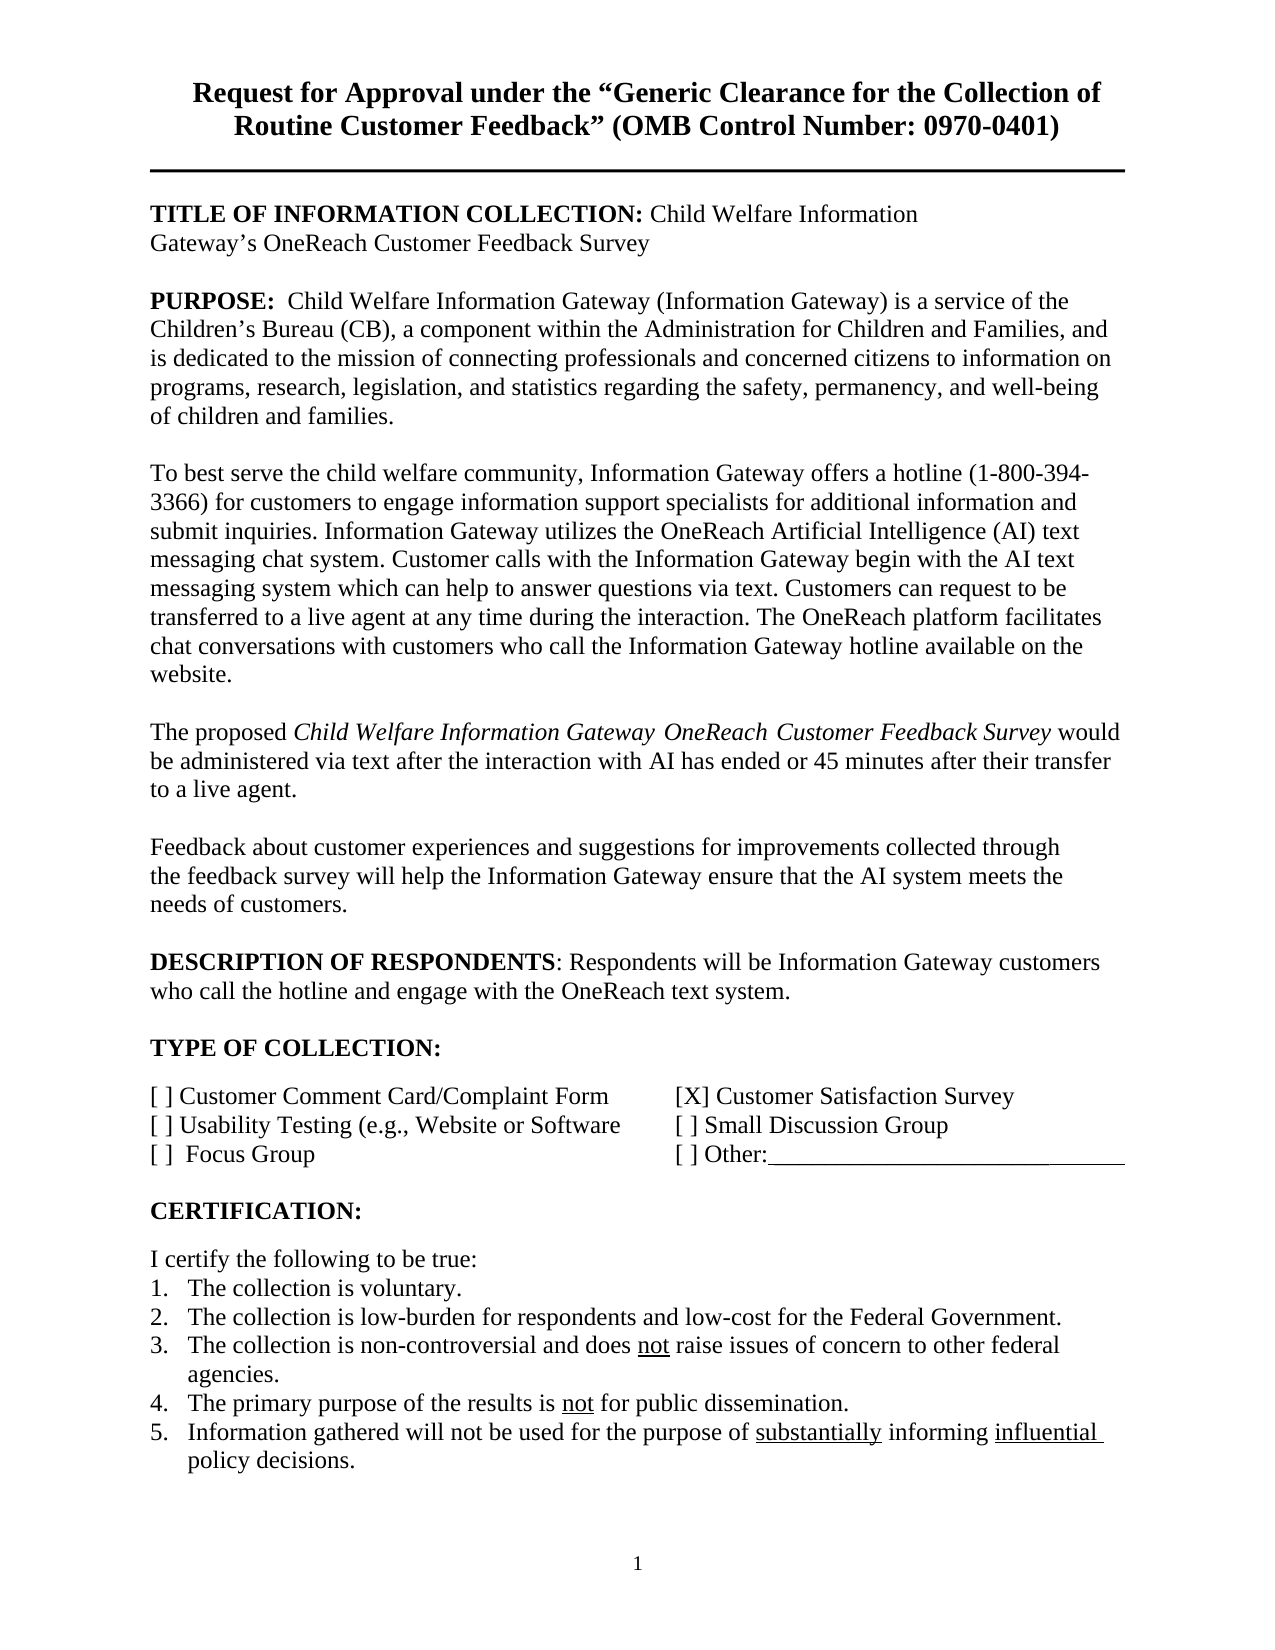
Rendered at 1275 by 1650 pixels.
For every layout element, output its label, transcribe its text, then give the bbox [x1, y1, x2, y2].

list Information gathered will not be used for the purpose of substantially informing influential policy decisions. [150, 1417, 1125, 1474]
text [ ] Customer Comment Card/Complaint Form [X] Customer Satisfaction Survey [150, 1081, 1125, 1110]
list The primary purpose of the results is not for public dissemination. [150, 1388, 1125, 1417]
text The proposed Child Welfare Information Gateway OneReach Customer Feedback Survey would be administered via text after the interaction with AI has ended or 45 minutes after their transfer to a live agent. [150, 717, 1125, 803]
text DESCRIPTION OF RESPONDENTS: Respondents will be Information Gateway customers who call the hotline and engage with the OneReach text system. [150, 947, 1125, 1004]
text [ ] Focus Group [ ] Other: ______________________ [150, 1139, 1125, 1167]
text TITLE OF INFORMATION COLLECTION: Child Welfare Information Gateway’s OneReach Customer Feedback Survey [150, 199, 1125, 257]
text Feedback about customer experiences and suggestions for improvements collected through the feedback survey will help the Information Gateway ensure that the AI system meets the needs of customers. [150, 832, 1125, 918]
text CERTIFICATION: [150, 1196, 1125, 1225]
text PURPOSE: Child Welfare Information Gateway (Information Gateway) is a service of the Children’s Bureau (CB), a component within the Administration for Children and Families, and is dedicated to the mission of connecting professionals and concerned citizens to information on programs, research, legislation, and statistics regarding the safety, permanency, and well-being of children and families. [150, 286, 1125, 429]
text TYPE OF COLLECTION: [150, 1033, 1125, 1062]
text [ ] Usability Testing (e.g., Website or Software [ ] Small Discussion Group [150, 1110, 1125, 1139]
list The collection is non-controversial and does not raise issues of concern to other federal agencies. [150, 1330, 1125, 1388]
list The collection is voluntary. [150, 1273, 1125, 1302]
list The collection is low-burden for respondents and low-cost for the Federal Government. [150, 1302, 1125, 1330]
subtitle Request for Approval under the “Generic Clearance for the Collection of Routine Customer Feedback” (OMB Control Number: 0970-0401) [150, 75, 1144, 142]
text I certify the following to be true: [150, 1244, 1125, 1273]
text To best serve the child welfare community, Information Gateway offers a hotline (1-800-394-3366) for customers to engage information support specialists for additional information and submit inquiries. Information Gateway utilizes the OneReach Artificial Intelligence (AI) text messaging chat system. Customer calls with the Information Gateway begin with the AI text messaging system which can help to answer questions via text. Customers can request to be transferred to a live agent at any time during the interaction. The OneReach platform facilitates chat conversations with customers who call the Information Gateway hotline available on the website. [150, 458, 1125, 688]
